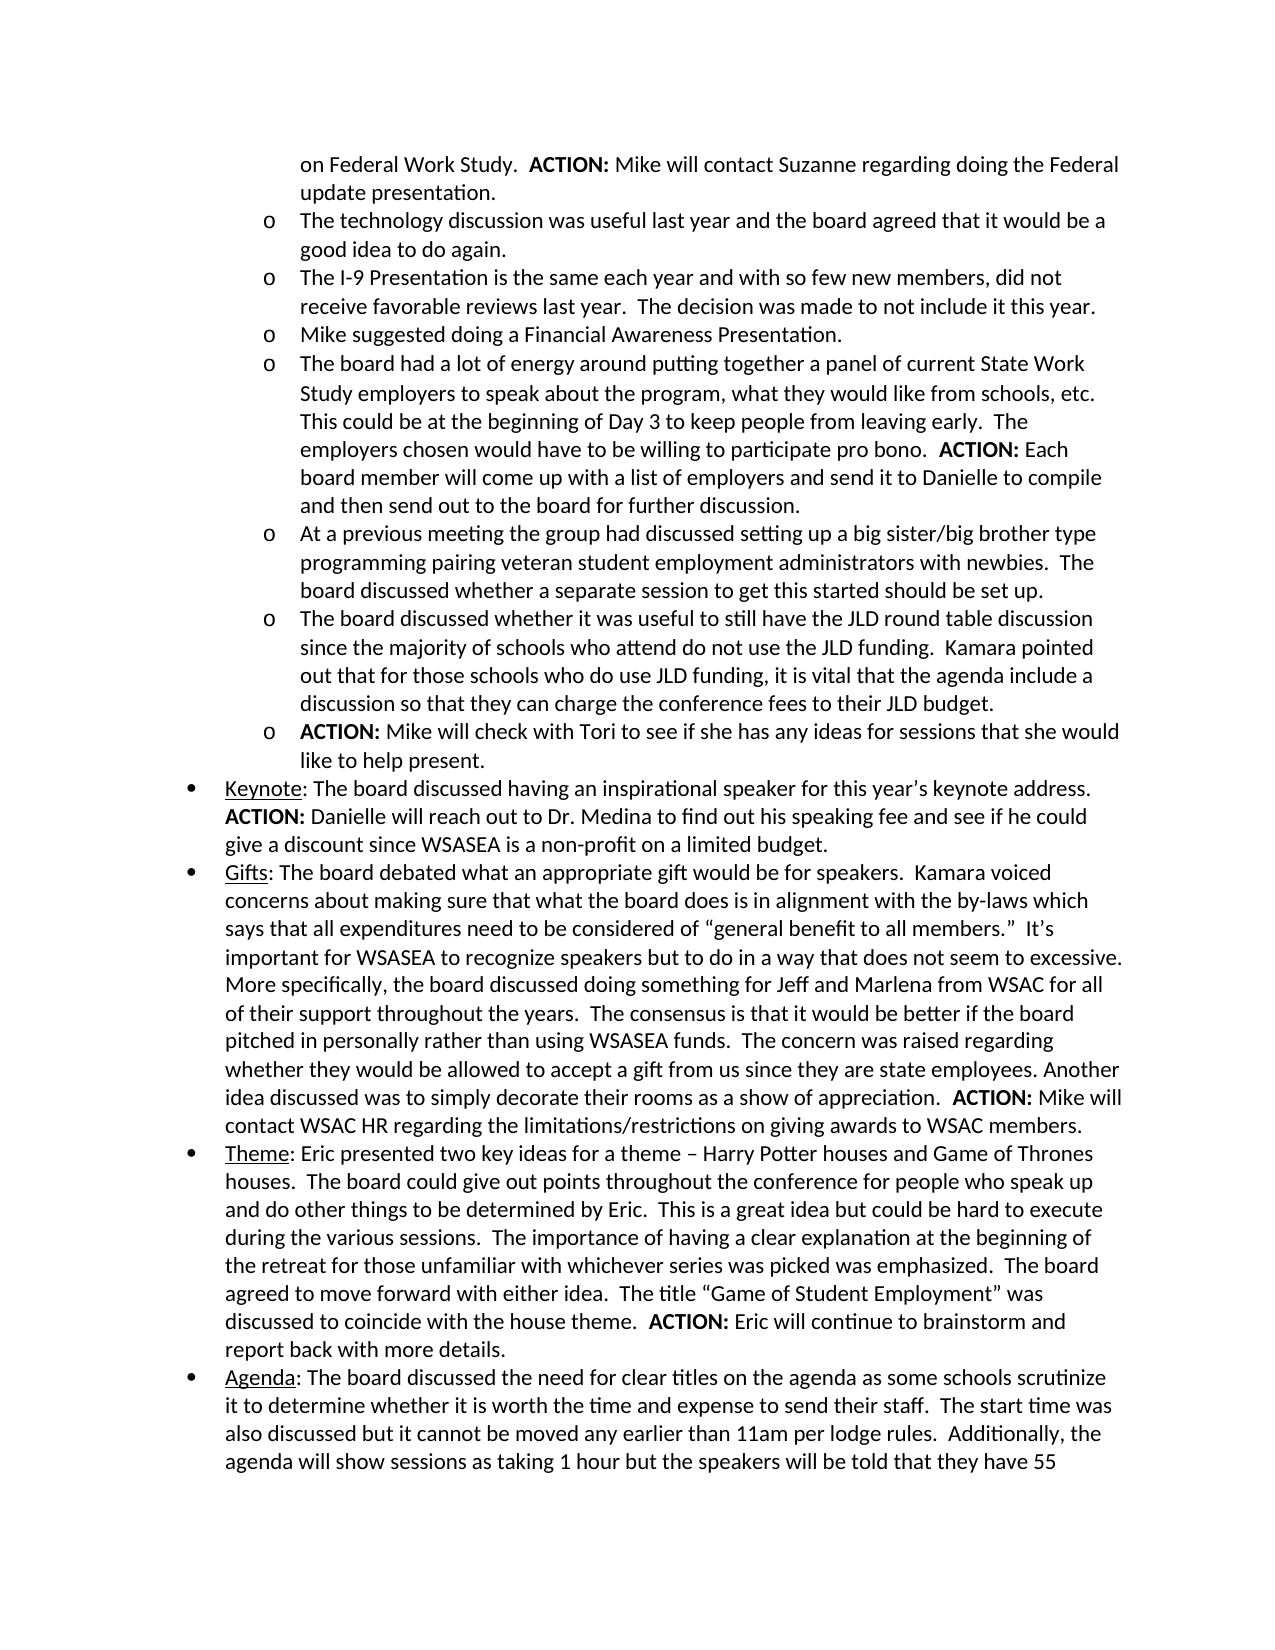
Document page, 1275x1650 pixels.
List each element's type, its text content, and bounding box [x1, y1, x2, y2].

list The I-9 Presentation is the same each year and with so few new members, did not receive favorable reviews last year. The decision was made to not include it this year. [262, 263, 1125, 320]
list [187, 1363, 1125, 1475]
list Theme: Eric presented two key ideas for a theme – Harry Potter houses and Game of Thrones houses. The board could give out points throughout the conference for people who speak up and do other things to be determined by Eric. This is a great idea but could be hard to execute during the various sessions. The importance of having a clear explanation at the beginning of the retreat for those unfamiliar with whichever series was picked was emphasized. The board agreed to move forward with either idea. The title “Game of Student Employment” was discussed to coincide with the house theme. ACTION: Eric will continue to brainstorm and report back with more details. [187, 1139, 1125, 1363]
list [262, 150, 1125, 206]
list The board discussed whether it was useful to still have the JLD round table discussion since the majority of schools who attend do not use the JLD funding. Kamara pointed out that for those schools who do use JLD funding, it is vital that the agenda include a discussion so that they can charge the conference fees to their JLD budget. [262, 604, 1125, 717]
list Keynote: The board discussed having an inspirational speaker for this year’s keynote address. ACTION: Danielle will reach out to Dr. Medina to find out his speaking fee and see if he could give a discount since WSASEA is a non-profit on a limited budget. [187, 774, 1125, 858]
list Gifts: The board debated what an appropriate gift would be for speakers. Kamara voiced concerns about making sure that what the board does is in alignment with the by-laws which says that all expenditures need to be considered of “general benefit to all members.” It’s important for WSASEA to recognize speakers but to do in a way that does not seem to excessive. More specifically, the board discussed doing something for Jeff and Marlena from WSAC for all of their support throughout the years. The consensus is that it would be better if the board pitched in personally rather than using WSASEA funds. The concern was raised regarding whether they would be allowed to accept a gift from us since they are state employees. Another idea discussed was to simply decorate their rooms as a show of appreciation. ACTION: Mike will contact WSAC HR regarding the limitations/restrictions on giving awards to WSAC members. [187, 858, 1125, 1139]
list The technology discussion was useful last year and the board agreed that it would be a good idea to do again. [262, 206, 1125, 263]
list ACTION: Mike will check with Tori to see if she has any ideas for sessions that she would like to help present. [262, 717, 1125, 774]
list Mike suggested doing a Financial Awareness Presentation. [262, 320, 1125, 349]
list At a previous meeting the group had discussed setting up a big sister/big brother type programming pairing veteran student employment administrators with newbies. The board discussed whether a separate session to get this started should be set up. [262, 519, 1125, 604]
list The board had a lot of energy around putting together a panel of current State Work Study employers to speak about the program, what they would like from schools, etc. This could be at the beginning of Day 3 to keep people from leaving early. The employers chosen would have to be willing to participate pro bono. ACTION: Each board member will come up with a list of employers and send it to Danielle to compile and then send out to the board for further discussion. [262, 349, 1125, 519]
